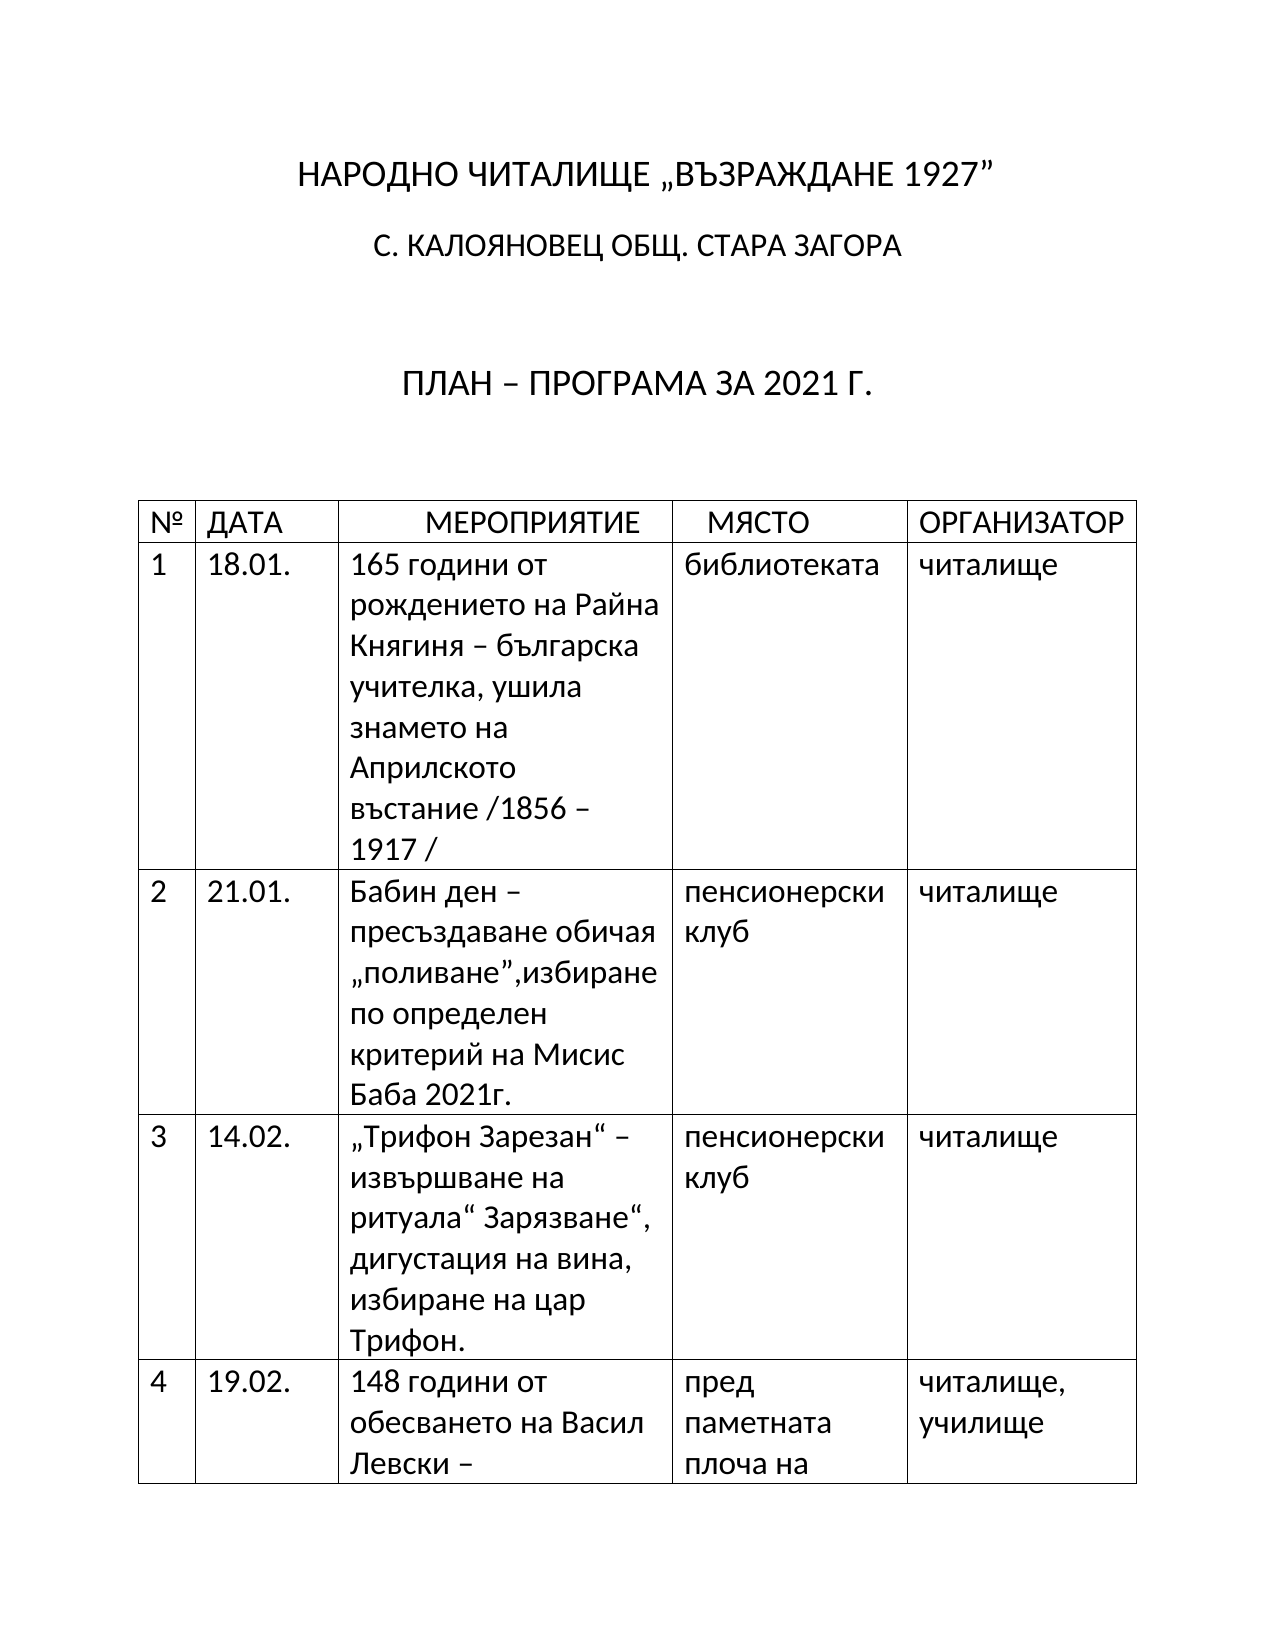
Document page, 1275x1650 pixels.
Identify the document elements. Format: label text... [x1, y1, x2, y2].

table_header № [139, 501, 195, 542]
table_cell читалище, училище [908, 1360, 1136, 1483]
table_cell 165 години от рождението на Райна Княгиня – българска учителка, ушила знамето на Априлското въстание /1856 – 1917 / [339, 543, 672, 868]
table_cell 2 [139, 870, 195, 1114]
table_cell 21.01. [196, 870, 338, 1114]
table_header МЯСТО [673, 501, 907, 542]
table_cell Бабин ден –пресъздаване обичая „поливане”,избиране по определен критерий на Мисис Баба 2021г. [339, 870, 672, 1114]
table_cell „Трифон Зарезан“ – извършване на ритуала“ Зарязване“, дигустация на вина, избиране на цар Трифон. [339, 1115, 672, 1359]
table_cell библиотеката [673, 543, 907, 868]
table_cell пенсионерски клуб [673, 870, 907, 1114]
table_cell 3 [139, 1115, 195, 1359]
text ПЛАН – ПРОГРАМА ЗА 2021 Г. [150, 359, 1125, 404]
table_cell читалище [908, 870, 1136, 1114]
table_header ОРГАНИЗАТОР [908, 501, 1136, 542]
table_cell читалище [908, 1115, 1136, 1359]
table_header ДАТА [196, 501, 338, 542]
table_cell пенсионерски клуб [673, 1115, 907, 1359]
table_cell 1 [139, 543, 195, 868]
text С. КАЛОЯНОВЕЦ ОБЩ. СТАРА ЗАГОРА [150, 223, 1125, 264]
table_header МЕРОПРИЯТИЕ [339, 501, 672, 542]
table_cell 19.02. [196, 1360, 338, 1483]
table_cell 4 [139, 1360, 195, 1483]
table_cell 14.02. [196, 1115, 338, 1359]
text НАРОДНО ЧИТАЛИЩЕ „ВЪЗРАЖДАНЕ 1927” [150, 150, 1125, 196]
table_cell читалище [908, 543, 1136, 868]
table_cell 18.01. [196, 543, 338, 868]
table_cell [339, 1360, 672, 1483]
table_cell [673, 1360, 907, 1483]
